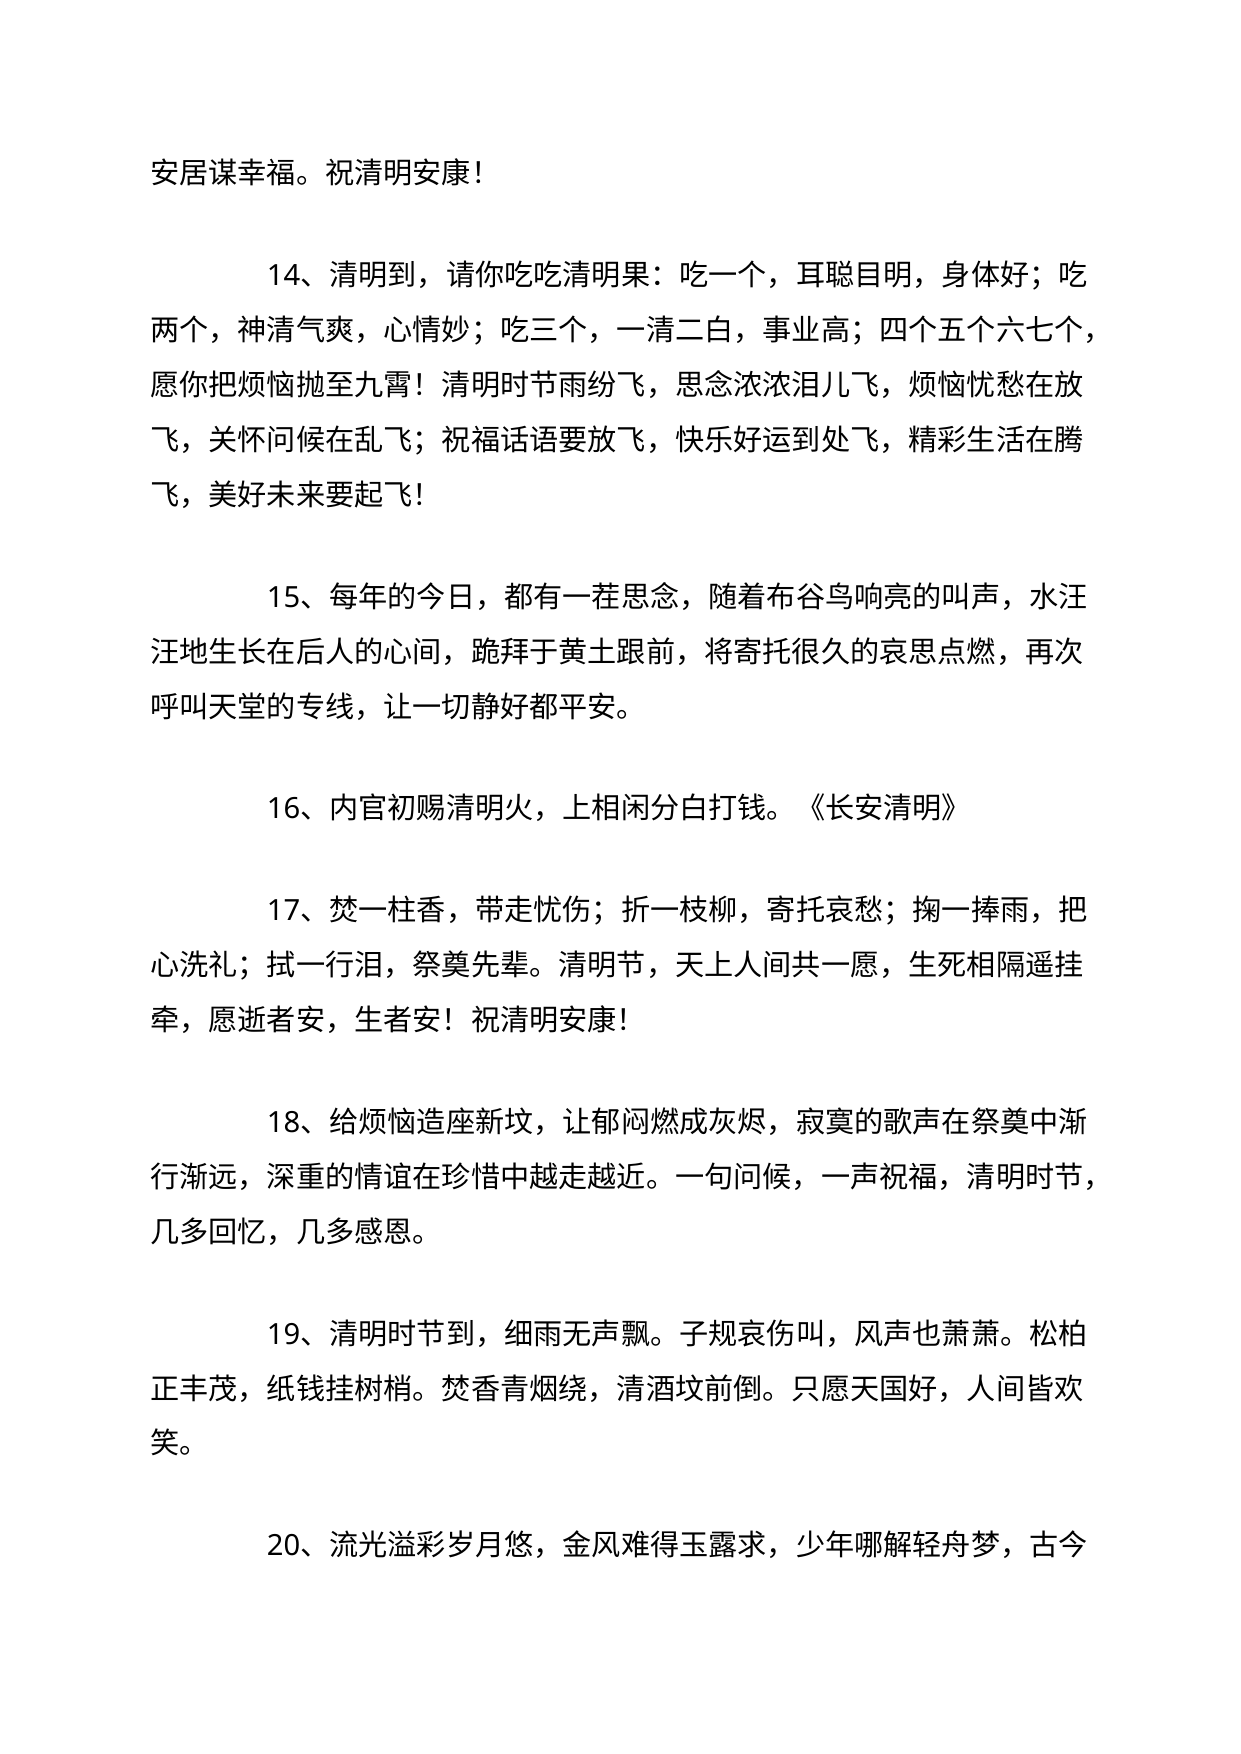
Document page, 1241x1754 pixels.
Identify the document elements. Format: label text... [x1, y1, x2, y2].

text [150, 1522, 1090, 1564]
text 15、每年的今日，都有一茬思念，随着布谷鸟响亮的叫声，水汪汪地生长在后人的心间，跪拜于黄土跟前，将寄托很久的哀思点燃，再次呼叫天堂的专线，让一切静好都平安。 [150, 573, 1090, 725]
text 17、焚一柱香，带走忧伤；折一枝柳，寄托哀愁；掬一捧雨，把心洗礼；拭一行泪，祭奠先辈。清明节，天上人间共一愿，生死相隔遥挂牵，愿逝者安，生者安！祝清明安康！ [150, 887, 1090, 1039]
text 19、清明时节到，细雨无声飘。子规哀伤叫，风声也萧萧。松柏正丰茂，纸钱挂树梢。焚香青烟绕，清酒坟前倒。只愿天国好，人间皆欢笑。 [150, 1310, 1090, 1462]
text 16、内官初赐清明火，上相闲分白打钱。《长安清明》 [150, 785, 1090, 827]
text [150, 150, 1090, 192]
text 18、给烦恼造座新坟，让郁闷燃成灰烬，寂寞的歌声在祭奠中渐行渐远，深重的情谊在珍惜中越走越近。一句问候，一声祝福，清明时节，几多回忆，几多感恩。 [150, 1098, 1090, 1251]
text 14、清明到，请你吃吃清明果：吃一个，耳聪目明，身体好；吃两个，神清气爽，心情妙；吃三个，一清二白，事业高；四个五个六七个，愿你把烦恼抛至九霄！清明时节雨纷飞，思念浓浓泪儿飞，烦恼忧愁在放飞，关怀问候在乱飞；祝福话语要放飞，快乐好运到处飞，精彩生活在腾飞，美好未来要起飞！ [150, 252, 1090, 514]
